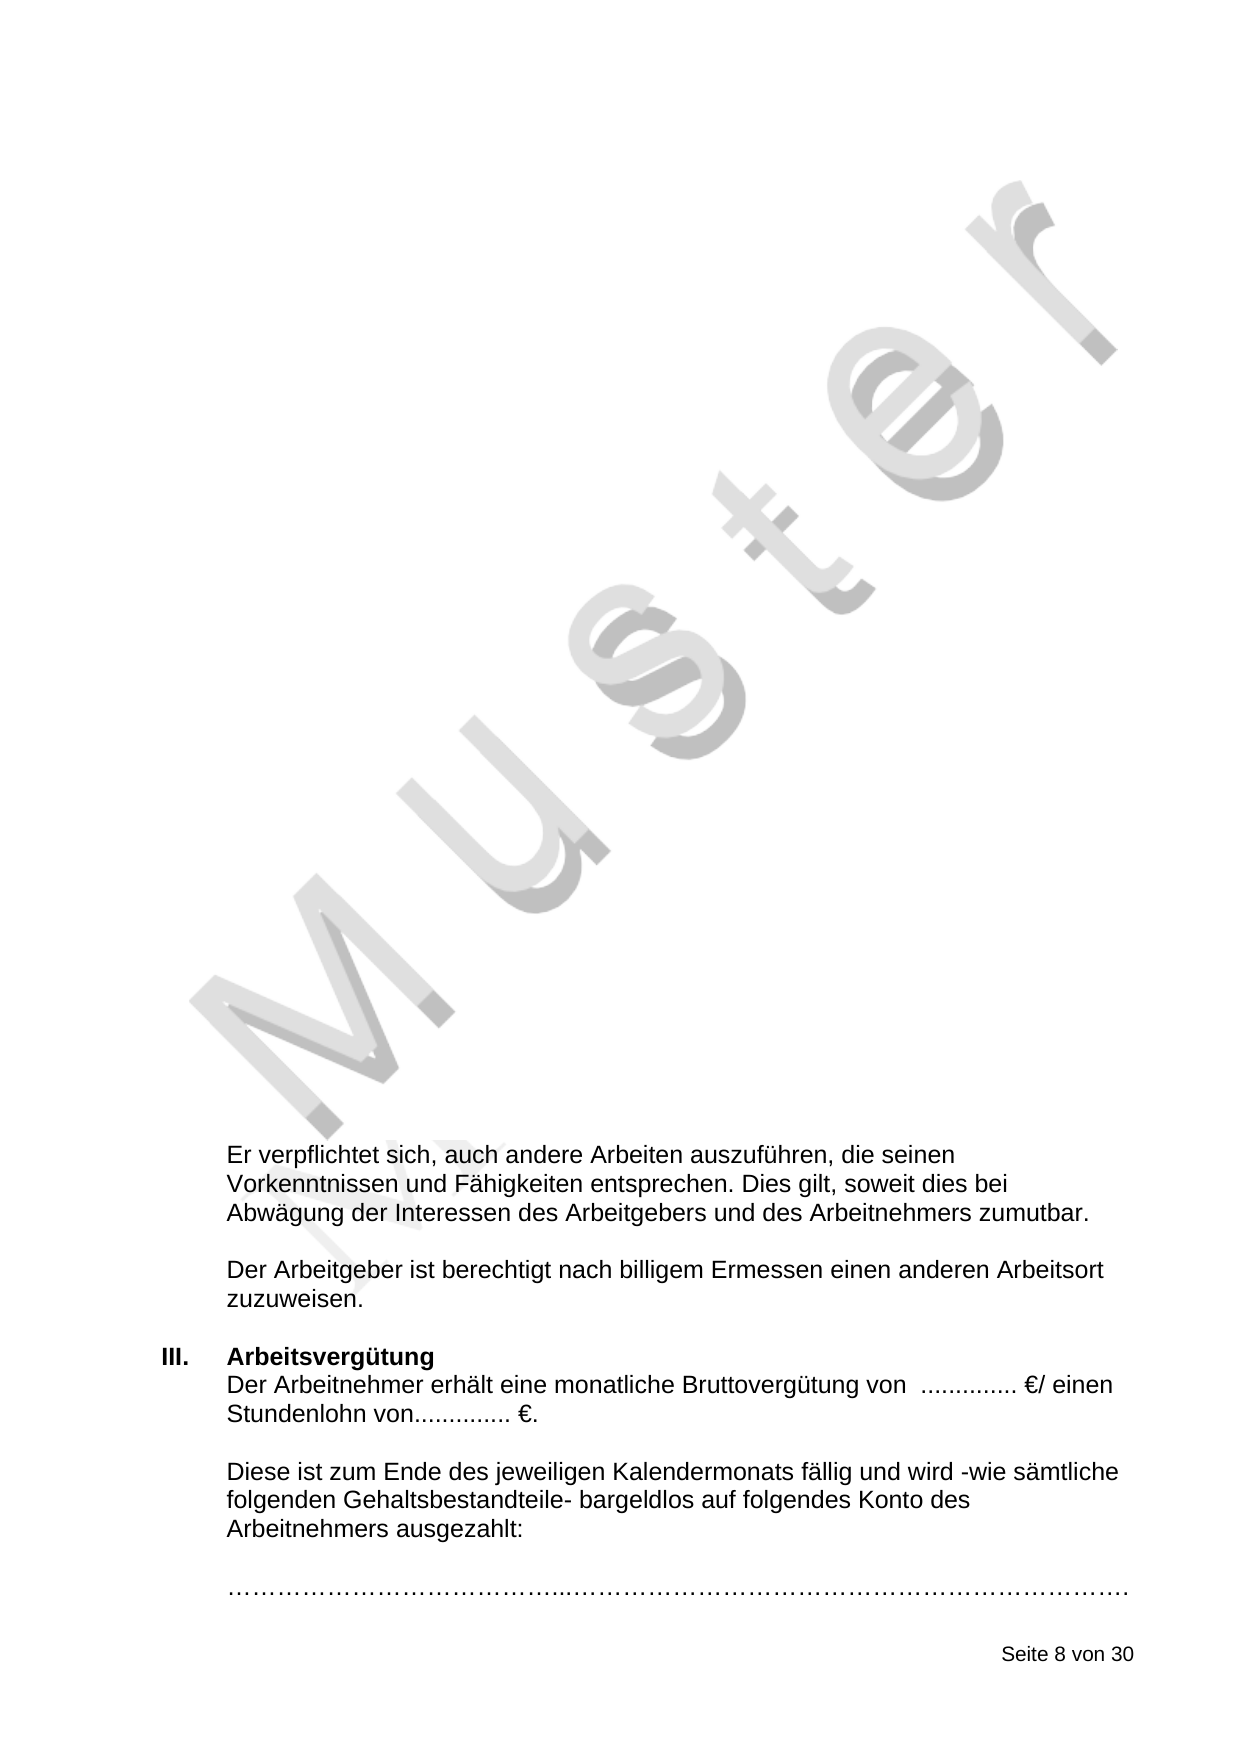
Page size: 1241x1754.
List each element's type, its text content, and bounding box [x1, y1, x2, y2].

text Der Arbeitnehmer erhält eine monatliche Bruttovergütung von .............. €/ einen Stundenlohn von.............. €. [226, 1370, 1134, 1428]
text Diese ist zum Ende des jeweiligen Kalendermonats fällig und wird -wie sämtliche folgenden Gehaltsbestandteile- bargeldlos auf folgendes Konto des Arbeitnehmers ausgezahlt: [226, 1456, 1134, 1543]
text Er verpflichtet sich, auch andere Arbeiten auszuführen, die seinen Vorkenntnissen und Fähigkeiten entsprechen. Dies gilt, soweit dies bei Abwägung der Interessen des Arbeitgebers und des Arbeitnehmers zumutbar. [226, 1140, 1134, 1226]
text Der Arbeitgeber ist berechtigt nach billigem Ermessen einen anderen Arbeitsort zuzuweisen. [226, 1255, 1134, 1313]
text …………………………………...…………………………………………………………. [226, 1571, 1134, 1600]
list Arbeitsvergütung [189, 1341, 1134, 1370]
